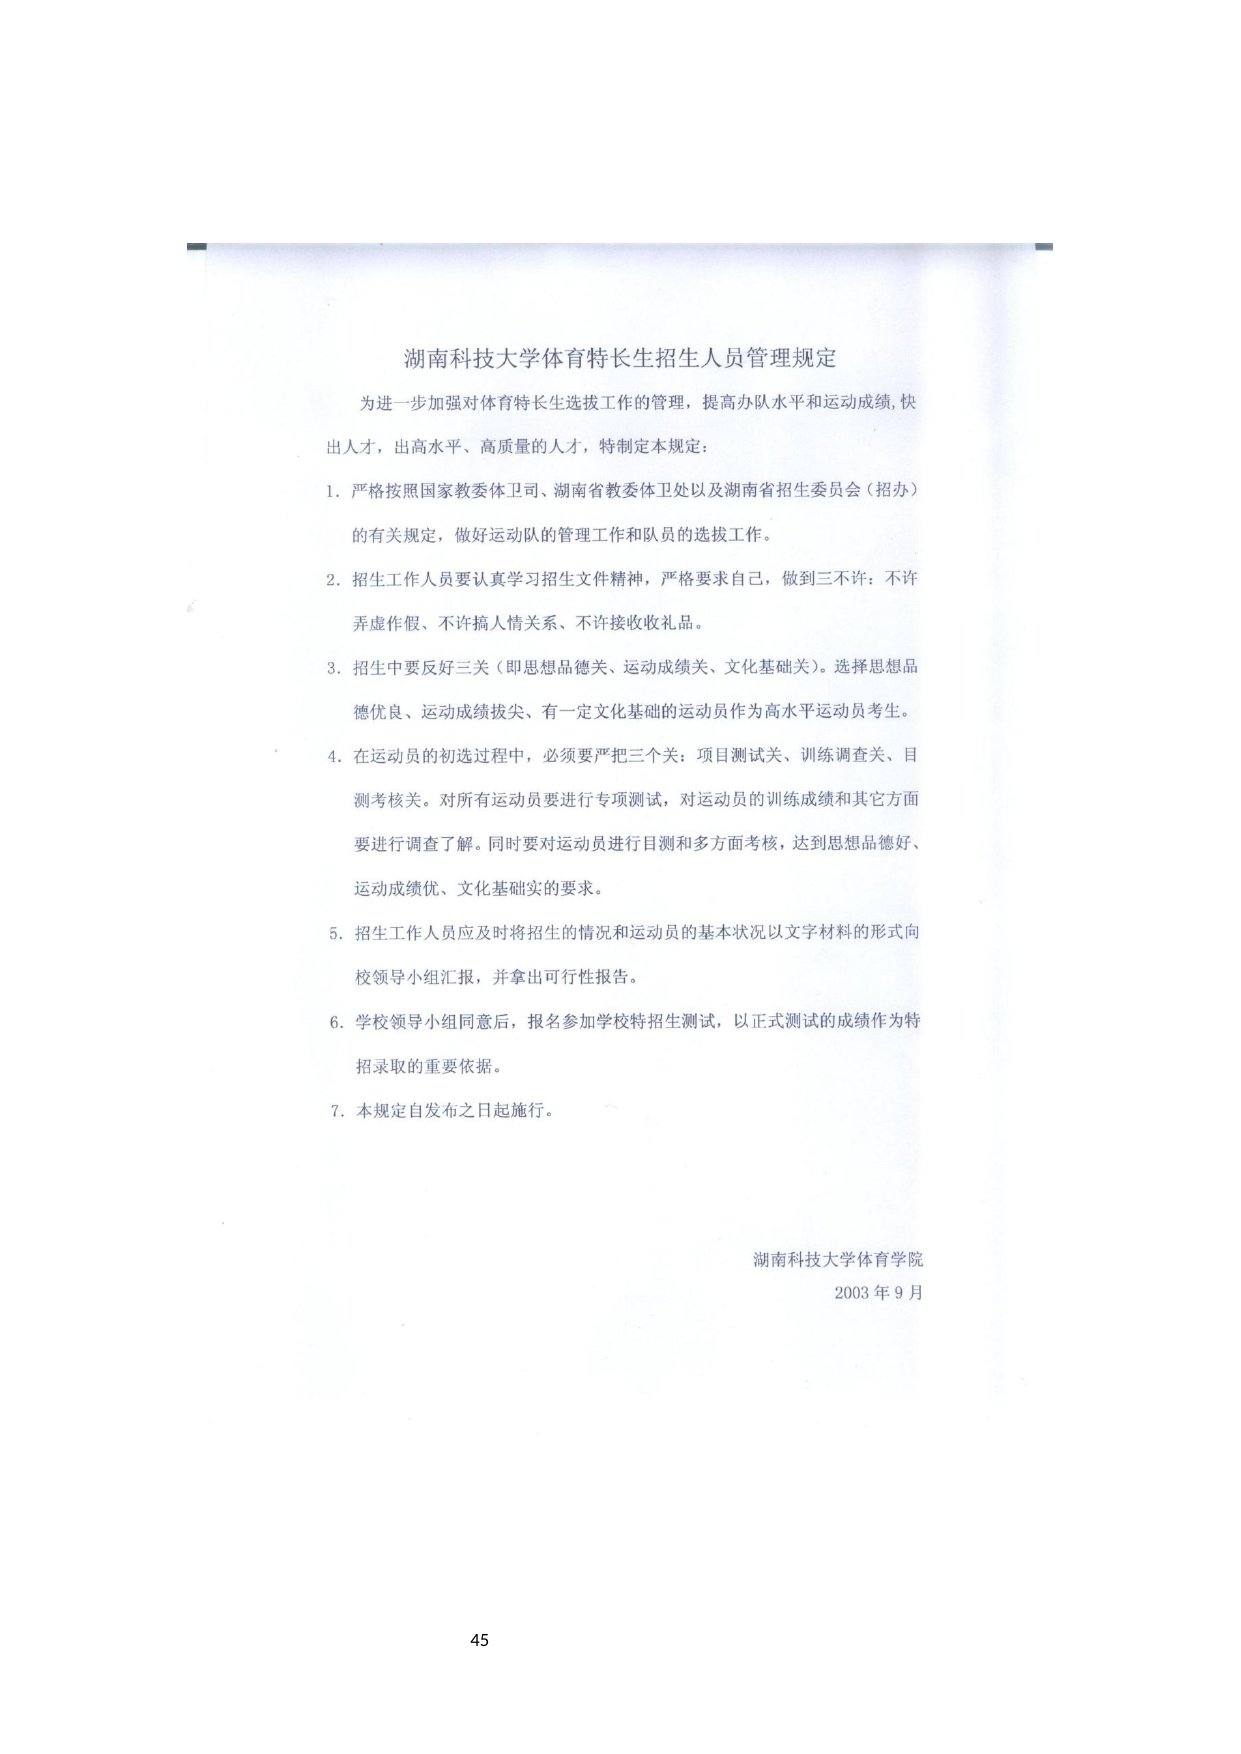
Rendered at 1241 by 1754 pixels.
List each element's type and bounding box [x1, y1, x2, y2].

picture [187, 243, 1053, 1434]
